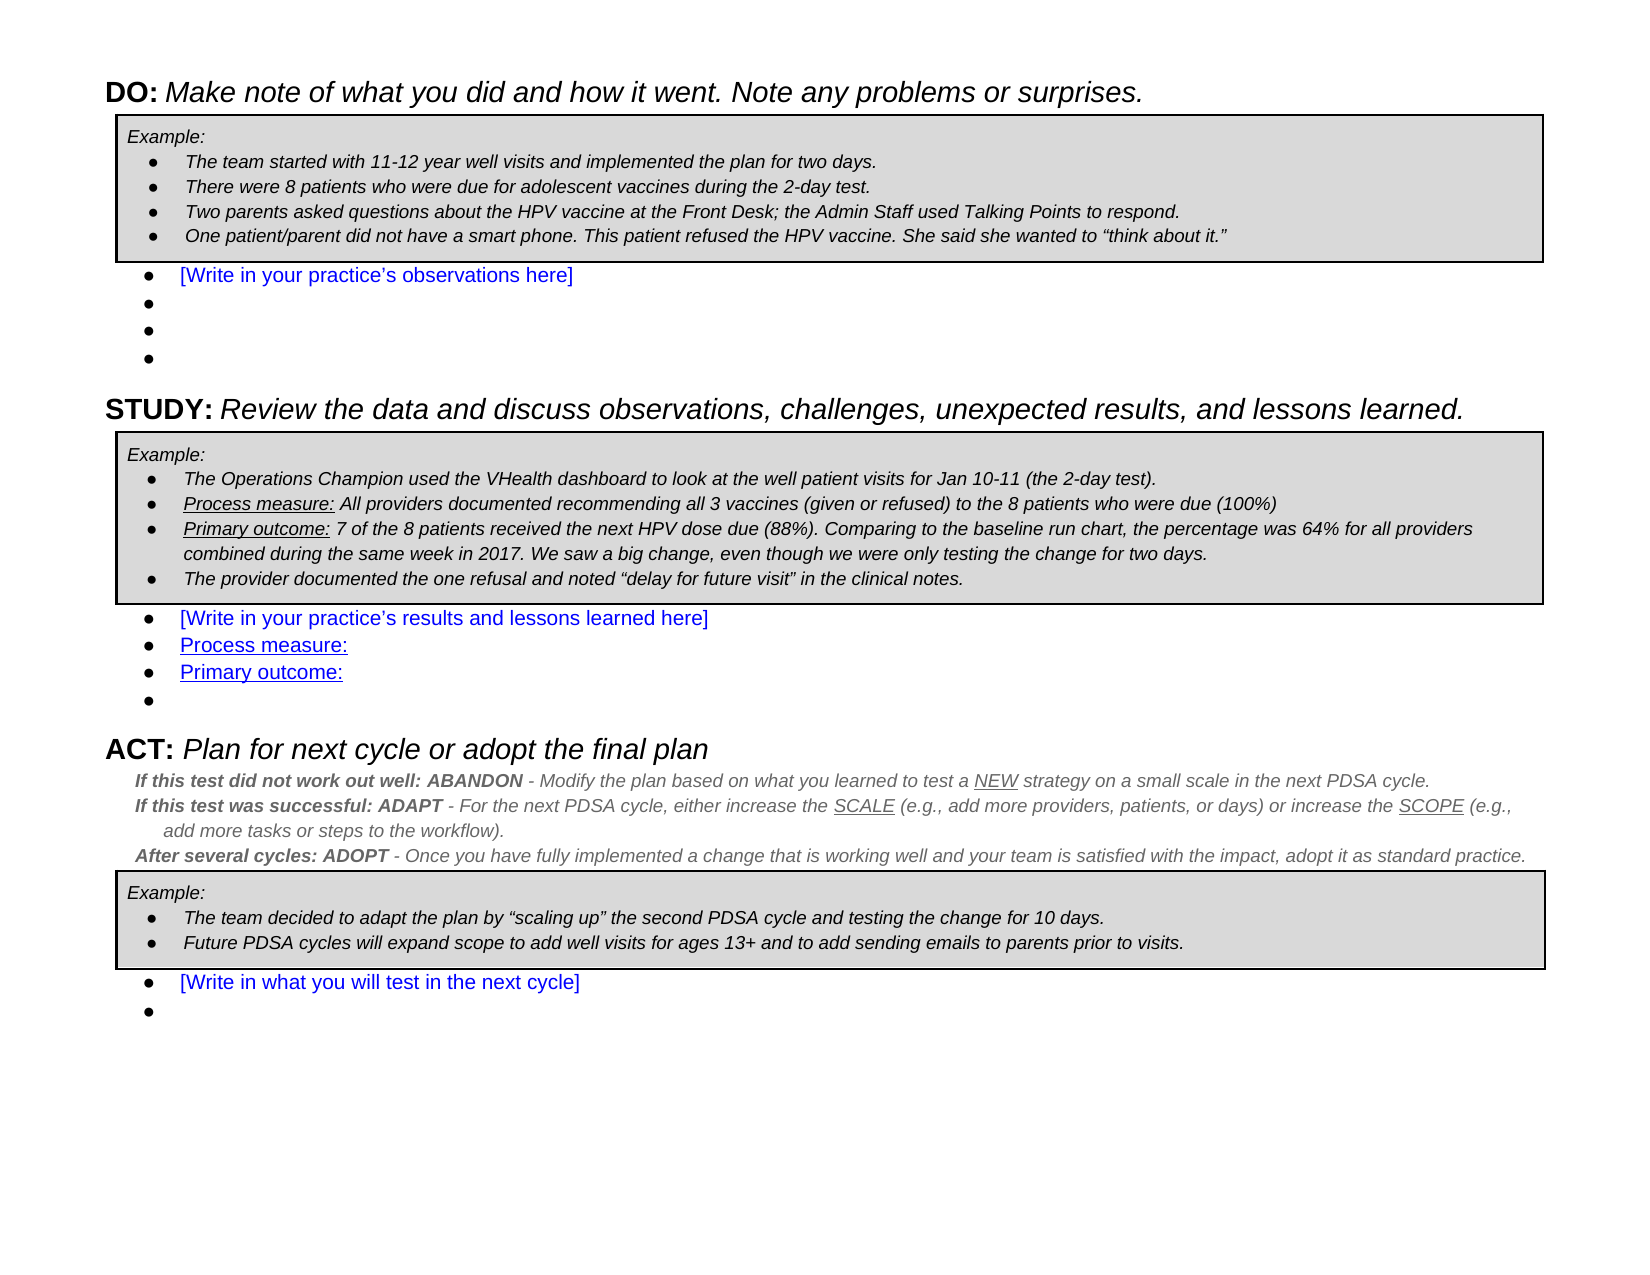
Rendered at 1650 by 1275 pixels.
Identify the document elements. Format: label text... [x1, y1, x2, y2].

list [Write in your practice’s observations here] [142, 263, 1545, 287]
text ACT: Plan for next cycle or adopt the final plan [105, 732, 1545, 765]
text If this test was successful: ADAPT - For the next PDSA cycle, either increase the SCALE (e.g., add more providers, patients, or days) or increase the SCOPE (e.g., add more tasks or steps to the workflow). [135, 795, 1545, 841]
list Process measure: [142, 633, 1545, 657]
list [Write in your practice’s results and lessons learned here] [142, 605, 1545, 629]
list Primary outcome: [142, 660, 1545, 684]
text After several cycles: ADOPT - Once you have fully implemented a change that is working well and your team is satisfied with the impact, adopt it as standard practice. [135, 845, 1545, 866]
table_header Example: The Operations Champion used the VHealth dashboard to look at the well patient visits for Jan 10-11 (the 2-day test). Process measure: All providers documented recommending all 3 vaccines (given or refused) to the 8 patients who were due (100%) Primary outcome: 7 of the 8 patients received the next HPV dose due (88%). Comparing to the baseline run chart, the percentage was 64% for all providers combined during the same week in 2017. We saw a big change, even though we were only testing the change for two days. The provider documented the one refusal and noted “delay for future visit” in the clinical notes. [118, 433, 1542, 603]
table_header Example: The team started with 11-12 year well visits and implemented the plan for two days. There were 8 patients who were due for adolescent vaccines during the 2-day test. Two parents asked questions about the HPV vaccine at the Front Desk; the Admin Staff used Talking Points to respond. One patient/parent did not have a smart phone. This patient refused the HPV vaccine. She said she wanted to “think about it.” [118, 116, 1542, 261]
text STUDY: Review the data and discuss observations, challenges, unexpected results, and lessons learned. [105, 392, 1545, 426]
text If this test did not work out well: ABANDON - Modify the plan based on what you learned to test a NEW strategy on a small scale in the next PDSA cycle. [135, 770, 1545, 792]
list [Write in what you will test in the next cycle] [142, 970, 1545, 993]
table_header Example: The team decided to adapt the plan by “scaling up” the second PDSA cycle and testing the change for 10 days. Future PDSA cycles will expand scope to add well visits for ages 13+ and to add sending emails to parents prior to visits. [118, 872, 1544, 967]
text DO: Make note of what you did and how it went. Note any problems or surprises. [105, 75, 1545, 108]
